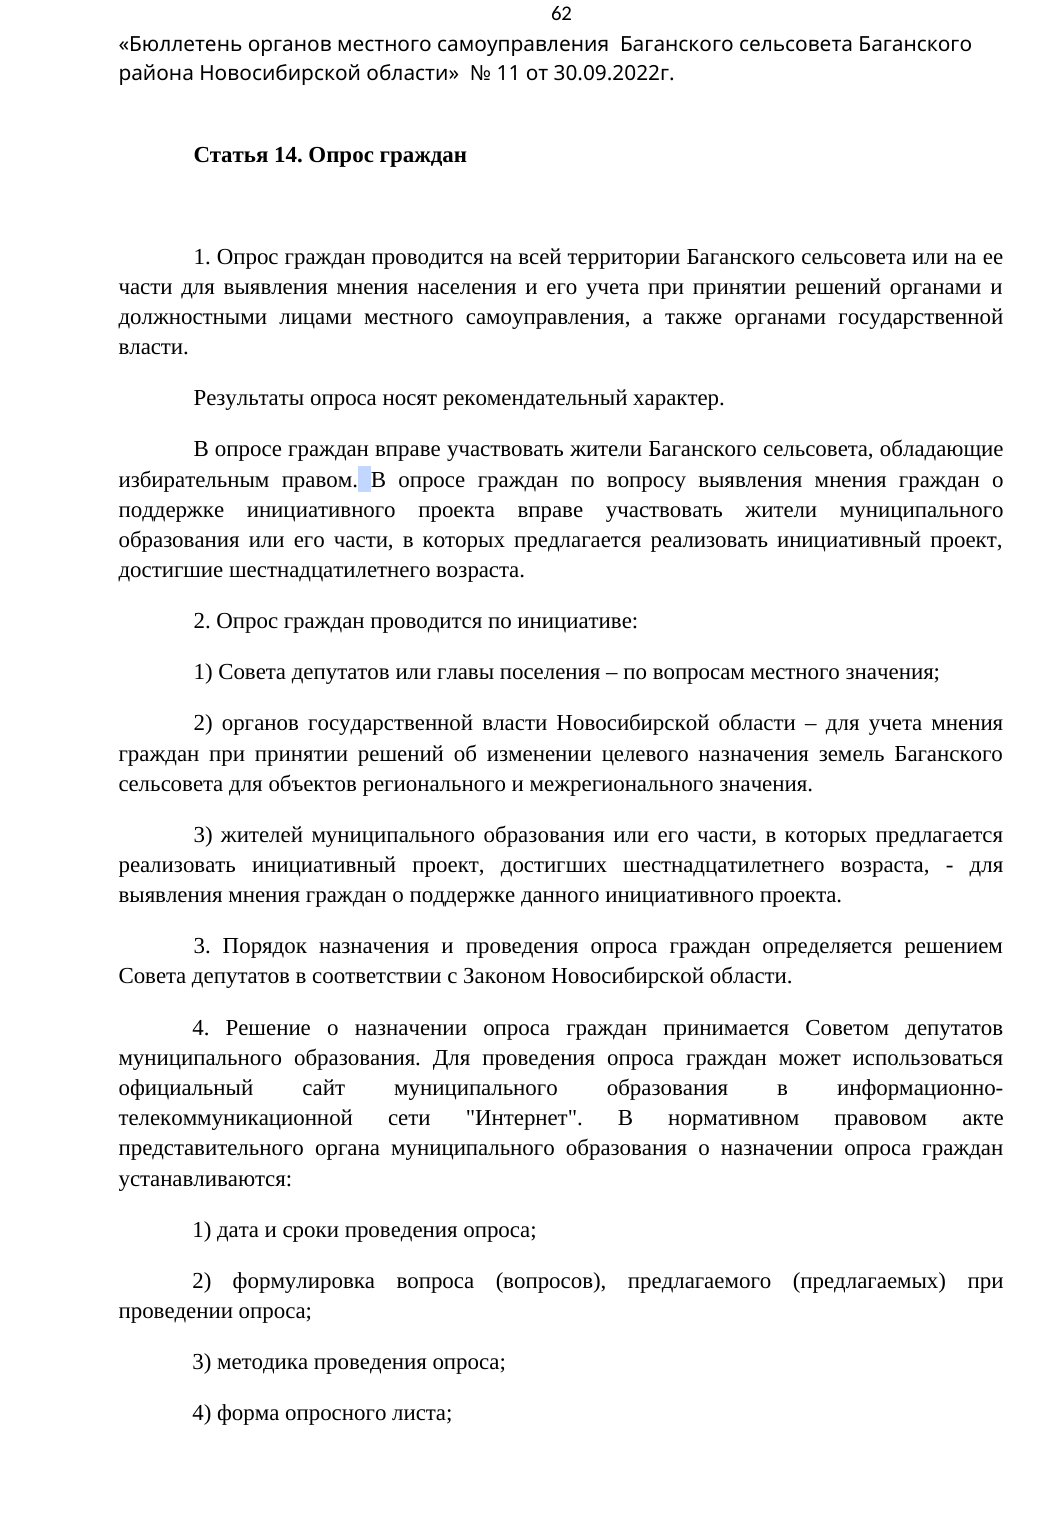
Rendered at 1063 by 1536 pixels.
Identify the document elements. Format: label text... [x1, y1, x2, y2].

text Результаты опроса носят рекомендательный характер. [118, 384, 1004, 411]
text В опросе граждан вправе участвовать жители Баганского сельсовета, обладающие избирательным правом. В опросе граждан по вопросу выявления мнения граждан о поддержке инициативного проекта вправе участвовать жители муниципального образования или его части, в которых предлагается реализовать инициативный проект, достигшие шестнадцатилетнего возраста. [118, 435, 1004, 583]
text 3) методика проведения опроса; [118, 1348, 1004, 1374]
text 1. Опрос граждан проводится на всей территории Баганского сельсовета или на ее части для выявления мнения населения и его учета при принятии решений органами и должностными лицами местного самоуправления, а также органами государственной власти. [118, 243, 1004, 360]
text 3. Порядок назначения и проведения опроса граждан определяется решением Совета депутатов в соответствии с Законом Новосибирской области. [118, 932, 1004, 989]
text 2) формулировка вопроса (вопросов), предлагаемого (предлагаемых) при проведении опроса; [118, 1267, 1004, 1323]
text 3) жителей муниципального образования или его части, в которых предлагается реализовать инициативный проект, достигших шестнадцатилетнего возраста, - для выявления мнения граждан о поддержке данного инициативного проекта. [118, 821, 1004, 908]
text Статья 14. Опрос граждан [118, 141, 1004, 167]
text 1) Совета депутатов или главы поселения – по вопросам местного значения; [118, 658, 1004, 685]
text 2) органов государственной власти Новосибирской области – для учета мнения граждан при принятии решений об изменении целевого назначения земель Баганского сельсовета для объектов регионального и межрегионального значения. [118, 709, 1004, 796]
text 4. Решение о назначении опроса граждан принимается Советом депутатов муниципального образования. Для проведения опроса граждан может использоваться официальный сайт муниципального образования в информационно-телекоммуникационной сети "Интернет". В нормативном правовом акте представительного органа муниципального образования о назначении опроса граждан устанавливаются: [118, 1013, 1004, 1191]
text 1) дата и сроки проведения опроса; [118, 1216, 1004, 1242]
text 2. Опрос граждан проводится по инициативе: [118, 607, 1004, 634]
text 4) форма опросного листа; [118, 1399, 1004, 1425]
